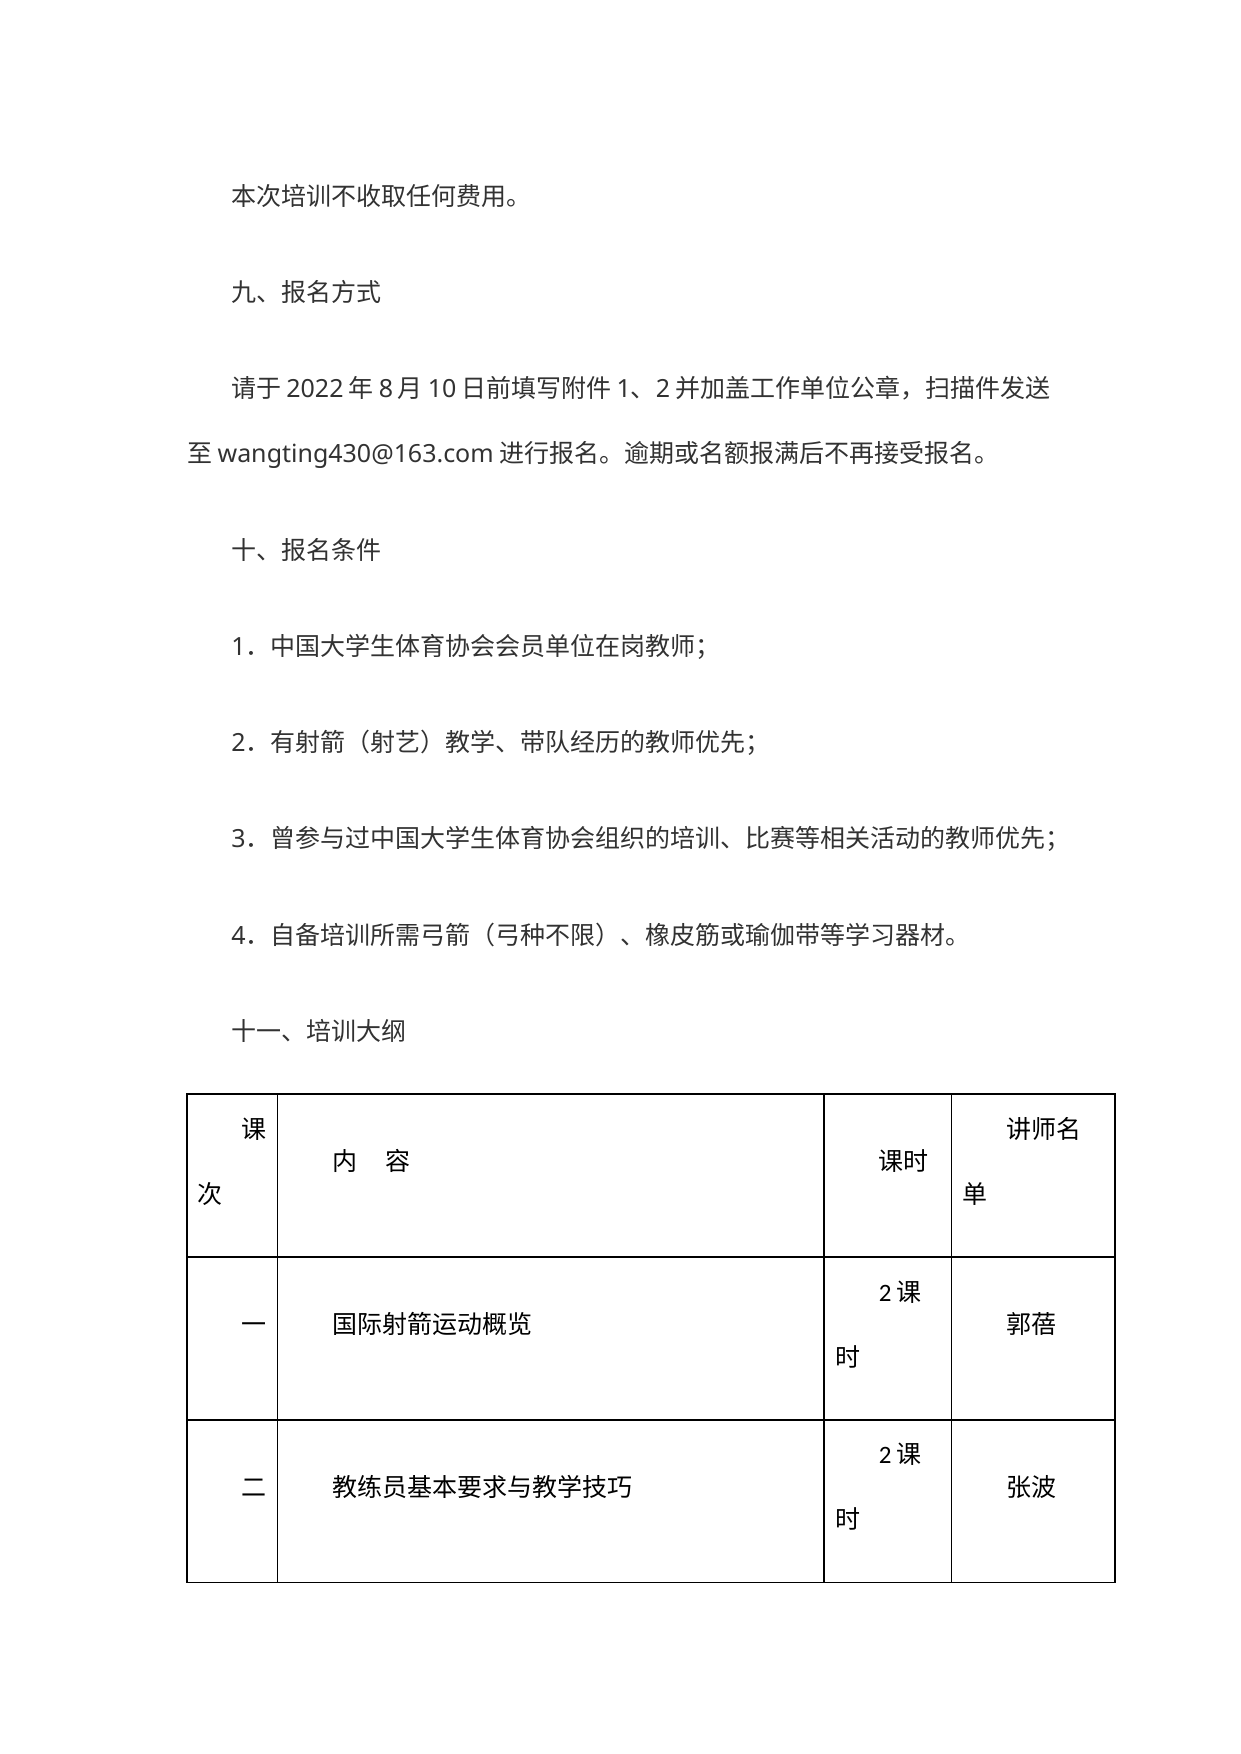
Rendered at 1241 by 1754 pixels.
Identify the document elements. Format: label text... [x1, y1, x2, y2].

table_cell 一 [188, 1258, 277, 1419]
table_header 课时 [825, 1095, 951, 1256]
text 请于2022年8月10日前填写附件1、2并加盖工作单位公章，扫描件发送至wangting430@163.com进行报名。逾期或名额报满后不再接受报名。 [187, 354, 1053, 484]
text 2．有射箭（射艺）教学、带队经历的教师优先； [187, 708, 1053, 773]
table_cell 张波 [952, 1421, 1114, 1582]
table_header 内 容 [278, 1095, 823, 1256]
table_cell 2课时 [825, 1421, 951, 1582]
text 本次培训不收取任何费用。 [187, 162, 1053, 227]
table_cell 2课时 [825, 1258, 951, 1419]
table_header 讲师名单 [952, 1095, 1114, 1256]
text 4．自备培训所需弓箭（弓种不限）、橡皮筋或瑜伽带等学习器材。 [187, 901, 1053, 966]
table_header 课次 [188, 1095, 277, 1256]
text 九、报名方式 [187, 258, 1053, 323]
table_cell 郭蓓 [952, 1258, 1114, 1419]
table_cell 国际射箭运动概览 [278, 1258, 823, 1419]
text 1．中国大学生体育协会会员单位在岗教师； [187, 612, 1053, 677]
table_cell 二 [188, 1421, 277, 1582]
text 十一、培训大纲 [187, 997, 1053, 1062]
text 十、报名条件 [187, 516, 1053, 581]
table_cell 教练员基本要求与教学技巧 [278, 1421, 823, 1582]
text 3．曾参与过中国大学生体育协会组织的培训、比赛等相关活动的教师优先； [187, 804, 1053, 869]
